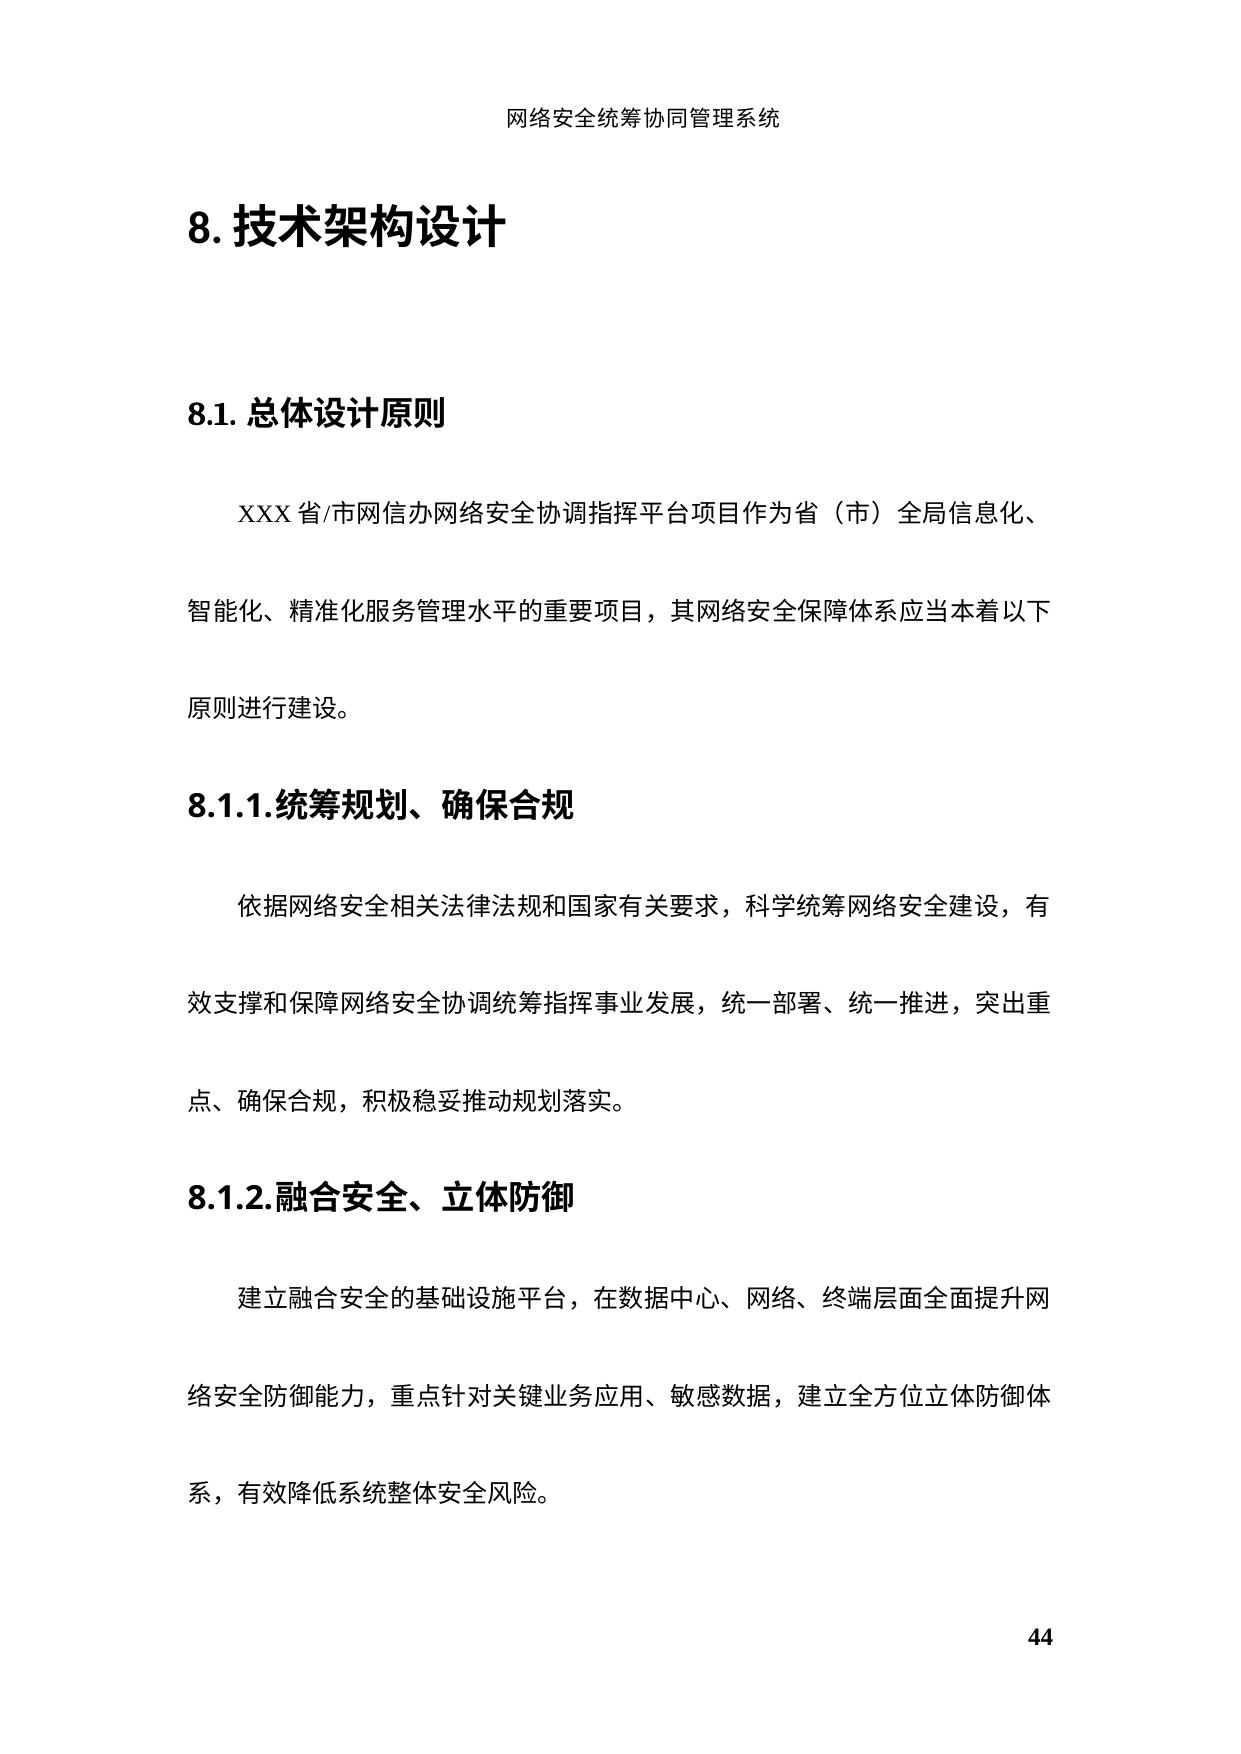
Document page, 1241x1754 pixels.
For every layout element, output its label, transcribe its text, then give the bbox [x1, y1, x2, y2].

text 建立融合安全的基础设施平台，在数据中心、网络、终端层面全面提升网络安全防御能力，重点针对关键业务应用、敏感数据，建立全方位立体防御体系，有效降低系统整体安全风险。 [187, 1264, 1053, 1524]
text XXX省/市网信办网络安全协调指挥平台项目作为省（市）全局信息化、智能化、精准化服务管理水平的重要项目，其网络安全保障体系应当本着以下原则进行建设。 [187, 479, 1053, 739]
subtitle 统筹规划、确保合规 [187, 770, 1053, 835]
text 依据网络安全相关法律法规和国家有关要求，科学统筹网络安全建设，有效支撑和保障网络安全协调统筹指挥事业发展，统一部署、统一推进，突出重点、确保合规，积极稳妥推动规划落实。 [187, 872, 1053, 1132]
subtitle 总体设计原则 [187, 378, 1053, 443]
subtitle 技术架构设计 [187, 174, 1053, 272]
subtitle 融合安全、立体防御 [187, 1162, 1053, 1227]
